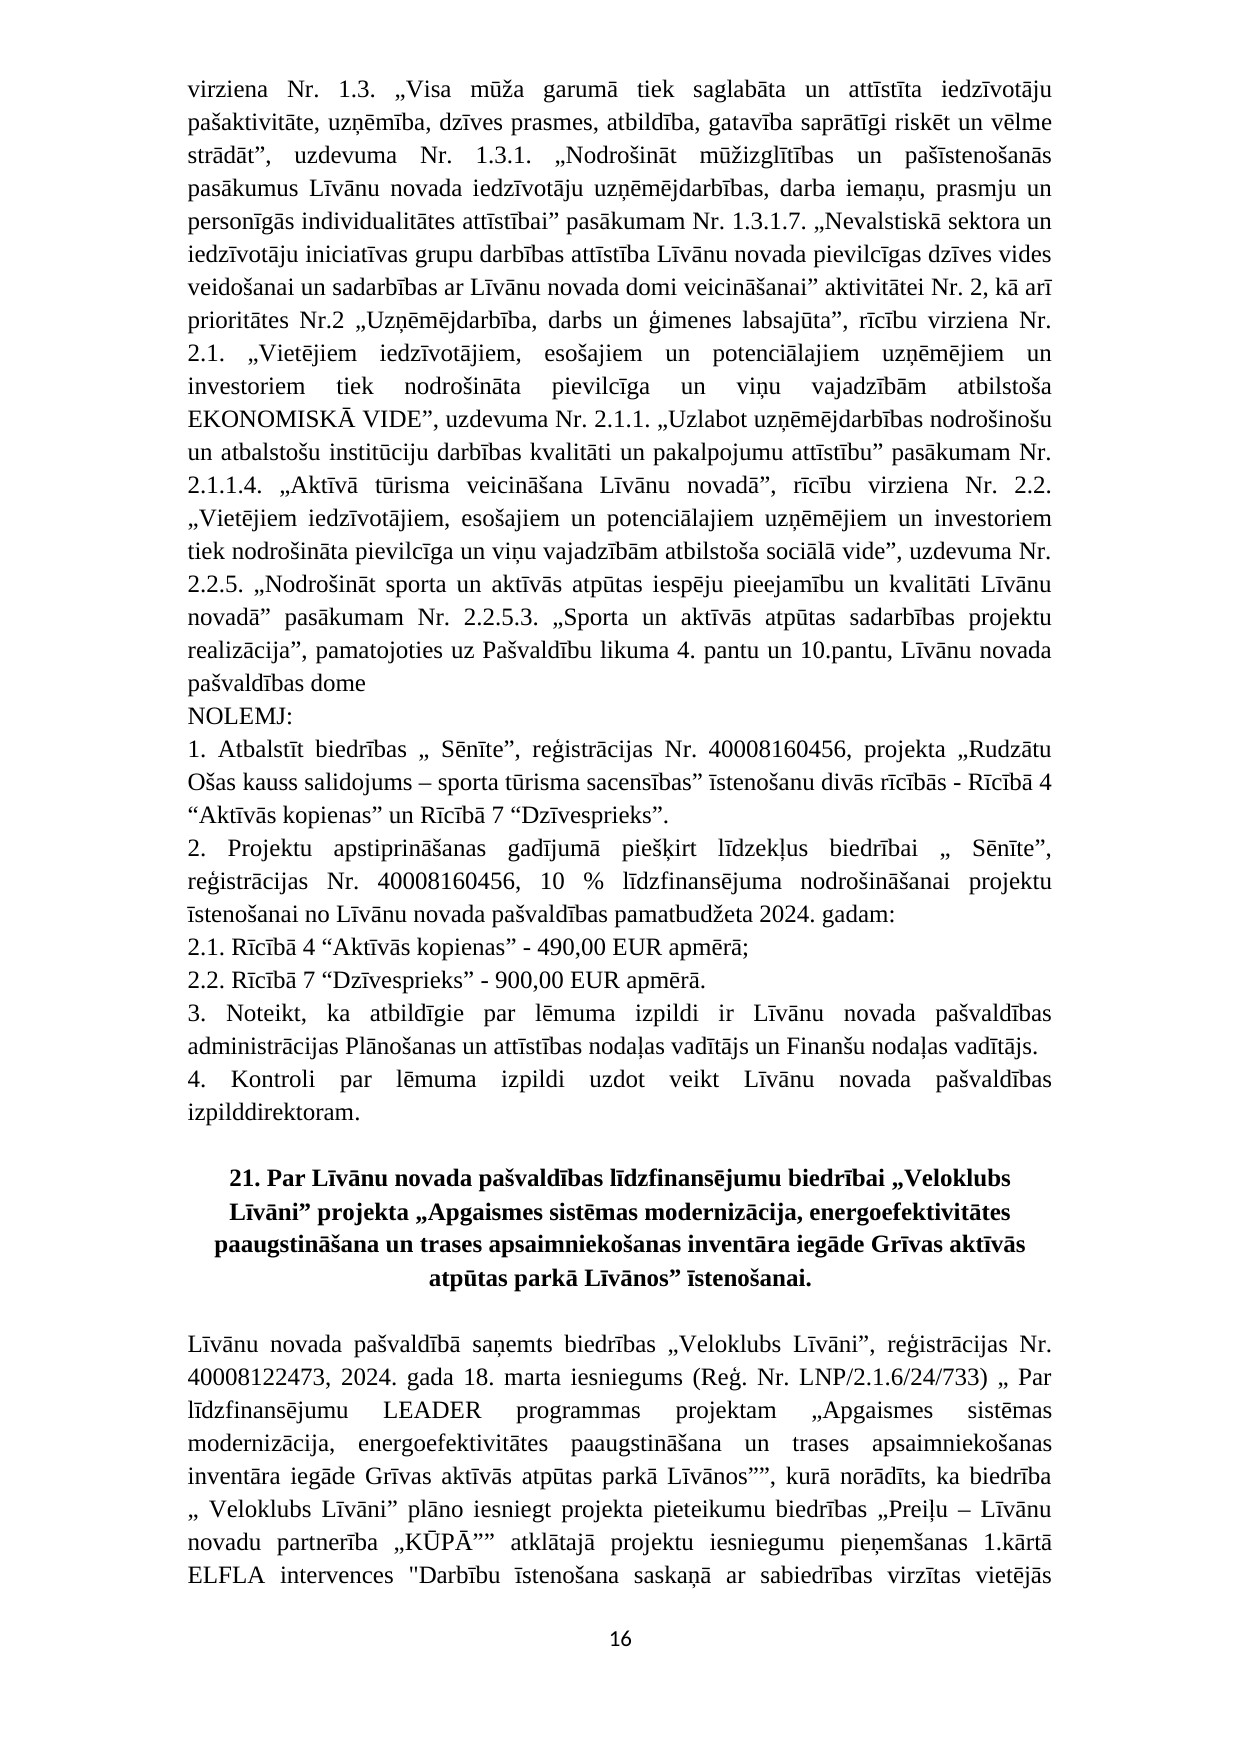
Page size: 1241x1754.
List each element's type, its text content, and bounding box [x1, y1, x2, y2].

text NOLEMJ: [187, 701, 1053, 730]
text 4. Kontroli par lēmuma izpildi uzdot veikt Līvānu novada pašvaldības izpilddirektoram. [187, 1064, 1053, 1126]
text 21. Par Līvānu novada pašvaldības līdzfinansējumu biedrībai „Veloklubs Līvāni” projekta „Apgaismes sistēmas modernizācija, energoefektivitātes paaugstināšana un trases apsaimniekošanas inventāra iegāde Grīvas aktīvās atpūtas parkā Līvānos” īstenošanai. [187, 1163, 1053, 1291]
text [187, 74, 1053, 697]
text 2. Projektu apstiprināšanas gadījumā piešķirt līdzekļus biedrībai „ Sēnīte”, reģistrācijas Nr. 40008160456, 10 % līdzfinansējuma nodrošināšanai projektu īstenošanai no Līvānu novada pašvaldības pamatbudžeta 2024. gadam: [187, 833, 1053, 928]
text 1. Atbalstīt biedrības „ Sēnīte”, reģistrācijas Nr. 40008160456, projekta „Rudzātu Ošas kauss salidojums – sporta tūrisma sacensības” īstenošanu divās rīcībās - Rīcībā 4 “Aktīvās kopienas” un Rīcībā 7 “Dzīvesprieks”. [187, 734, 1053, 829]
text 2.2. Rīcībā 7 “Dzīvesprieks” - 900,00 EUR apmērā. [187, 965, 1053, 994]
text 3. Noteikt, ka atbildīgie par lēmuma izpildi ir Līvānu novada pašvaldības administrācijas Plānošanas un attīstības nodaļas vadītājs un Finanšu nodaļas vadītājs. [187, 998, 1053, 1060]
text 2.1. Rīcībā 4 “Aktīvās kopienas” - 490,00 EUR apmērā; [187, 932, 1053, 961]
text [187, 1329, 1053, 1588]
